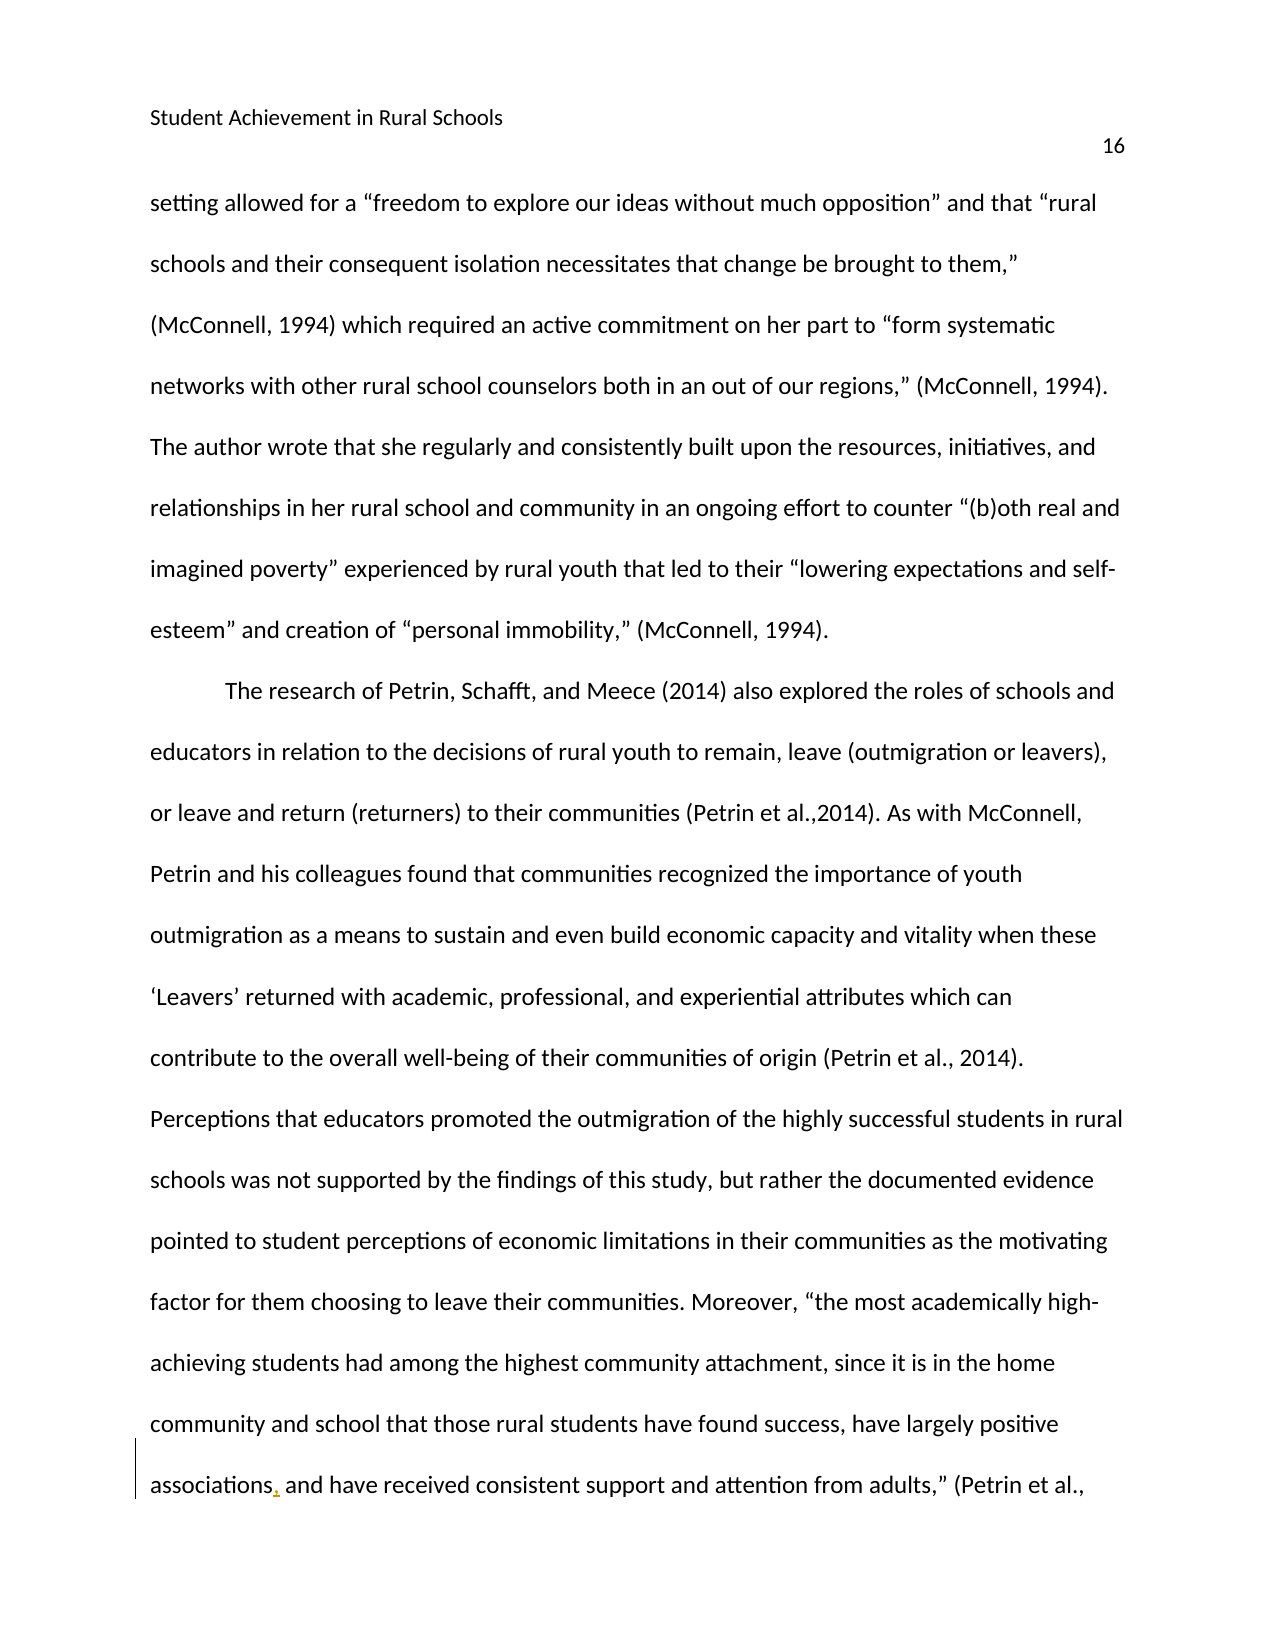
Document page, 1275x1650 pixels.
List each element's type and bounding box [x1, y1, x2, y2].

text [150, 187, 1125, 645]
text [150, 675, 1125, 1499]
